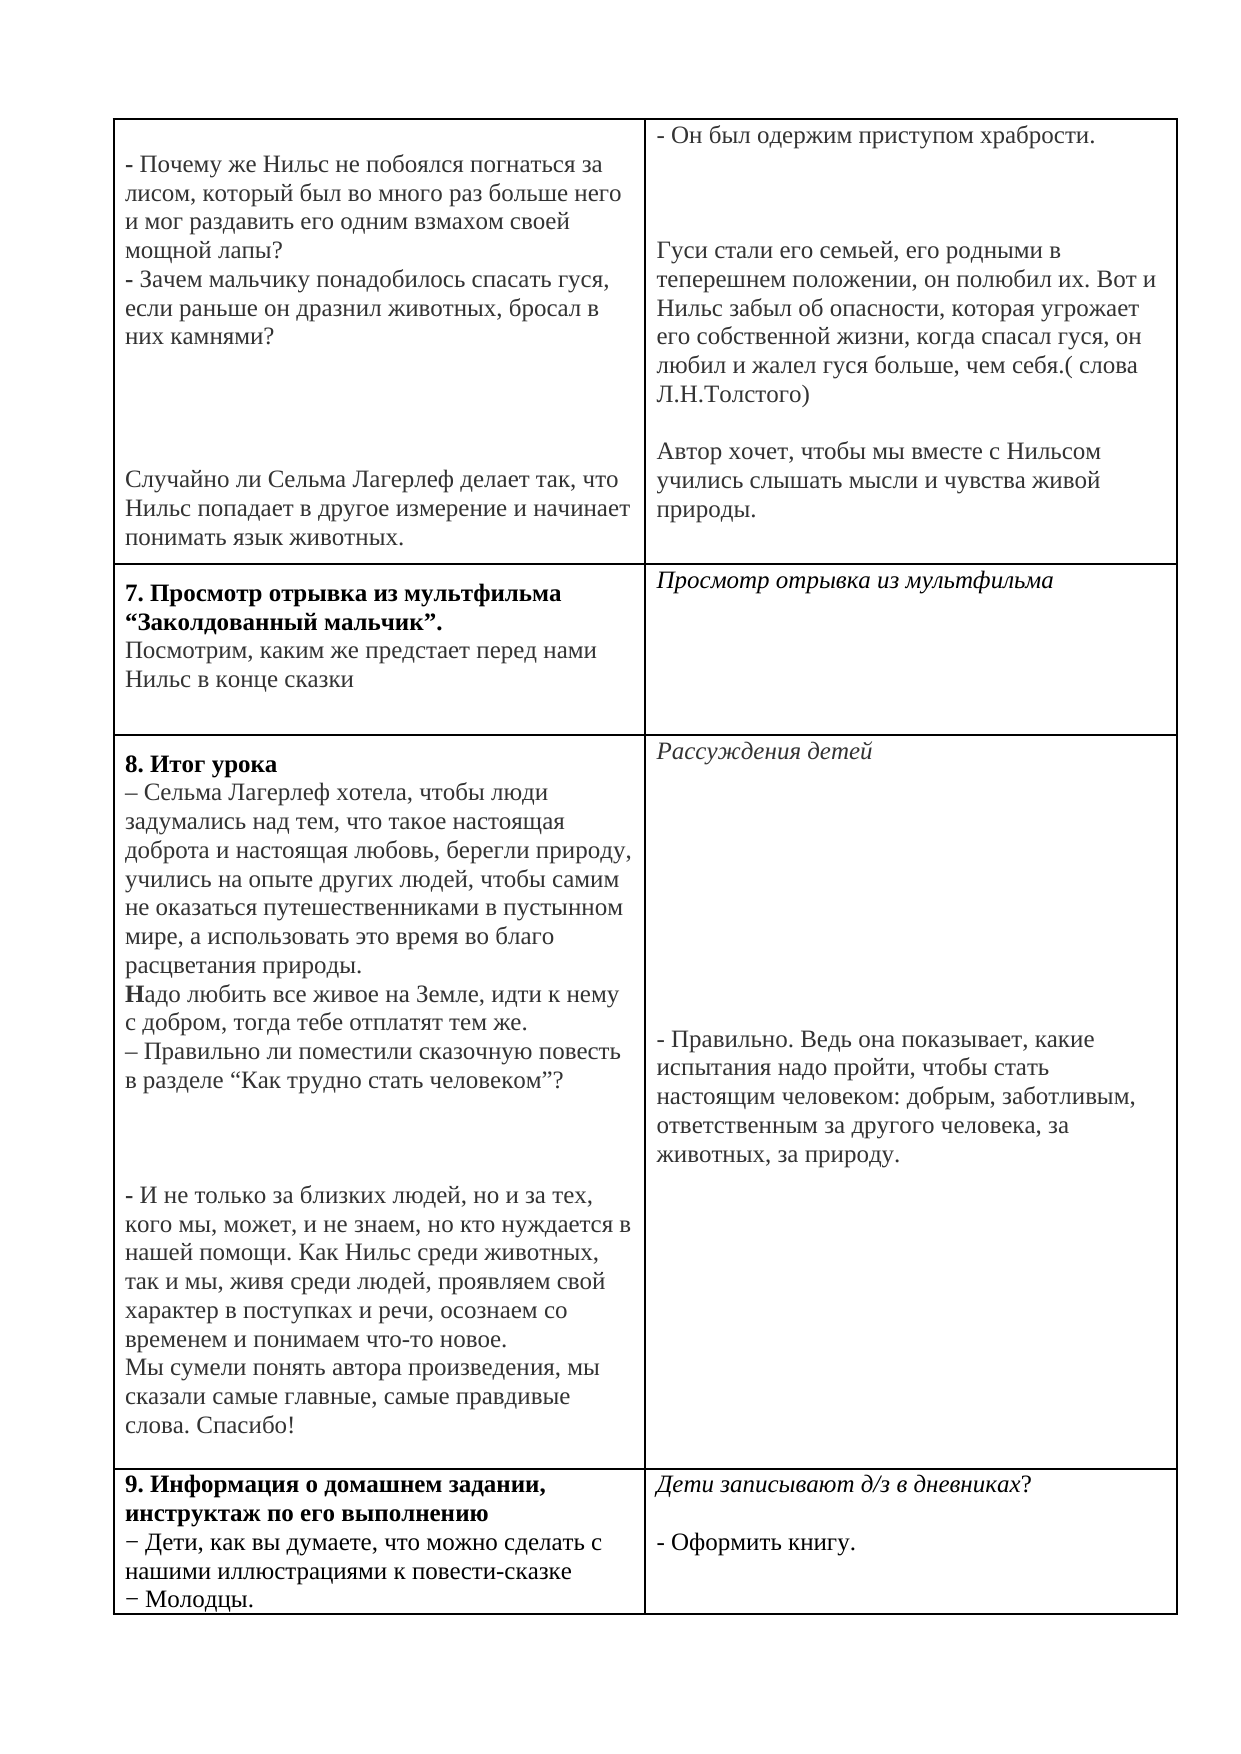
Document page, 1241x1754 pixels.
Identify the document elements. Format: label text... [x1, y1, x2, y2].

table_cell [646, 1470, 1176, 1613]
table_cell 7. Просмотр отрывка из мультфильма “Заколдованный мальчик”. Посмотрим, каким же предстает перед нами Нильс в конце сказки [115, 565, 644, 734]
table_cell Рассуждения детей - Правильно. Ведь она показывает, какие испытания надо пройти, чтобы стать настоящим человеком: добрым, заботливым, ответственным за другого человека, за животных, за природу. [646, 736, 1176, 1467]
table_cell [115, 1470, 644, 1613]
table_cell 8. Итог урока – Сельма Лагерлеф хотела, чтобы люди задумались над тем, что такое настоящая доброта и настоящая любовь, берегли природу, учились на опыте других людей, чтобы самим не оказаться путешественниками в пустынном мире, а использовать это время во благо расцветания природы. Надо любить все живое на Земле, идти к нему с добром, тогда тебе отплатят тем же. – Правильно ли поместили сказочную повесть в разделе “Как трудно стать человеком”? - И не только за близких людей, но и за тех, кого мы, может, и не знаем, но кто нуждается в нашей помощи. Как Нильс среди животных, так и мы, живя среди людей, проявляем свой характер в поступках и речи, осознаем со временем и понимаем что-то новое. Мы сумели понять автора произведения, мы сказали самые главные, самые правдивые слова. Спасибо! [115, 736, 644, 1467]
table_cell Просмотр отрывка из мультфильма [646, 565, 1176, 734]
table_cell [115, 120, 644, 563]
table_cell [646, 120, 1176, 563]
